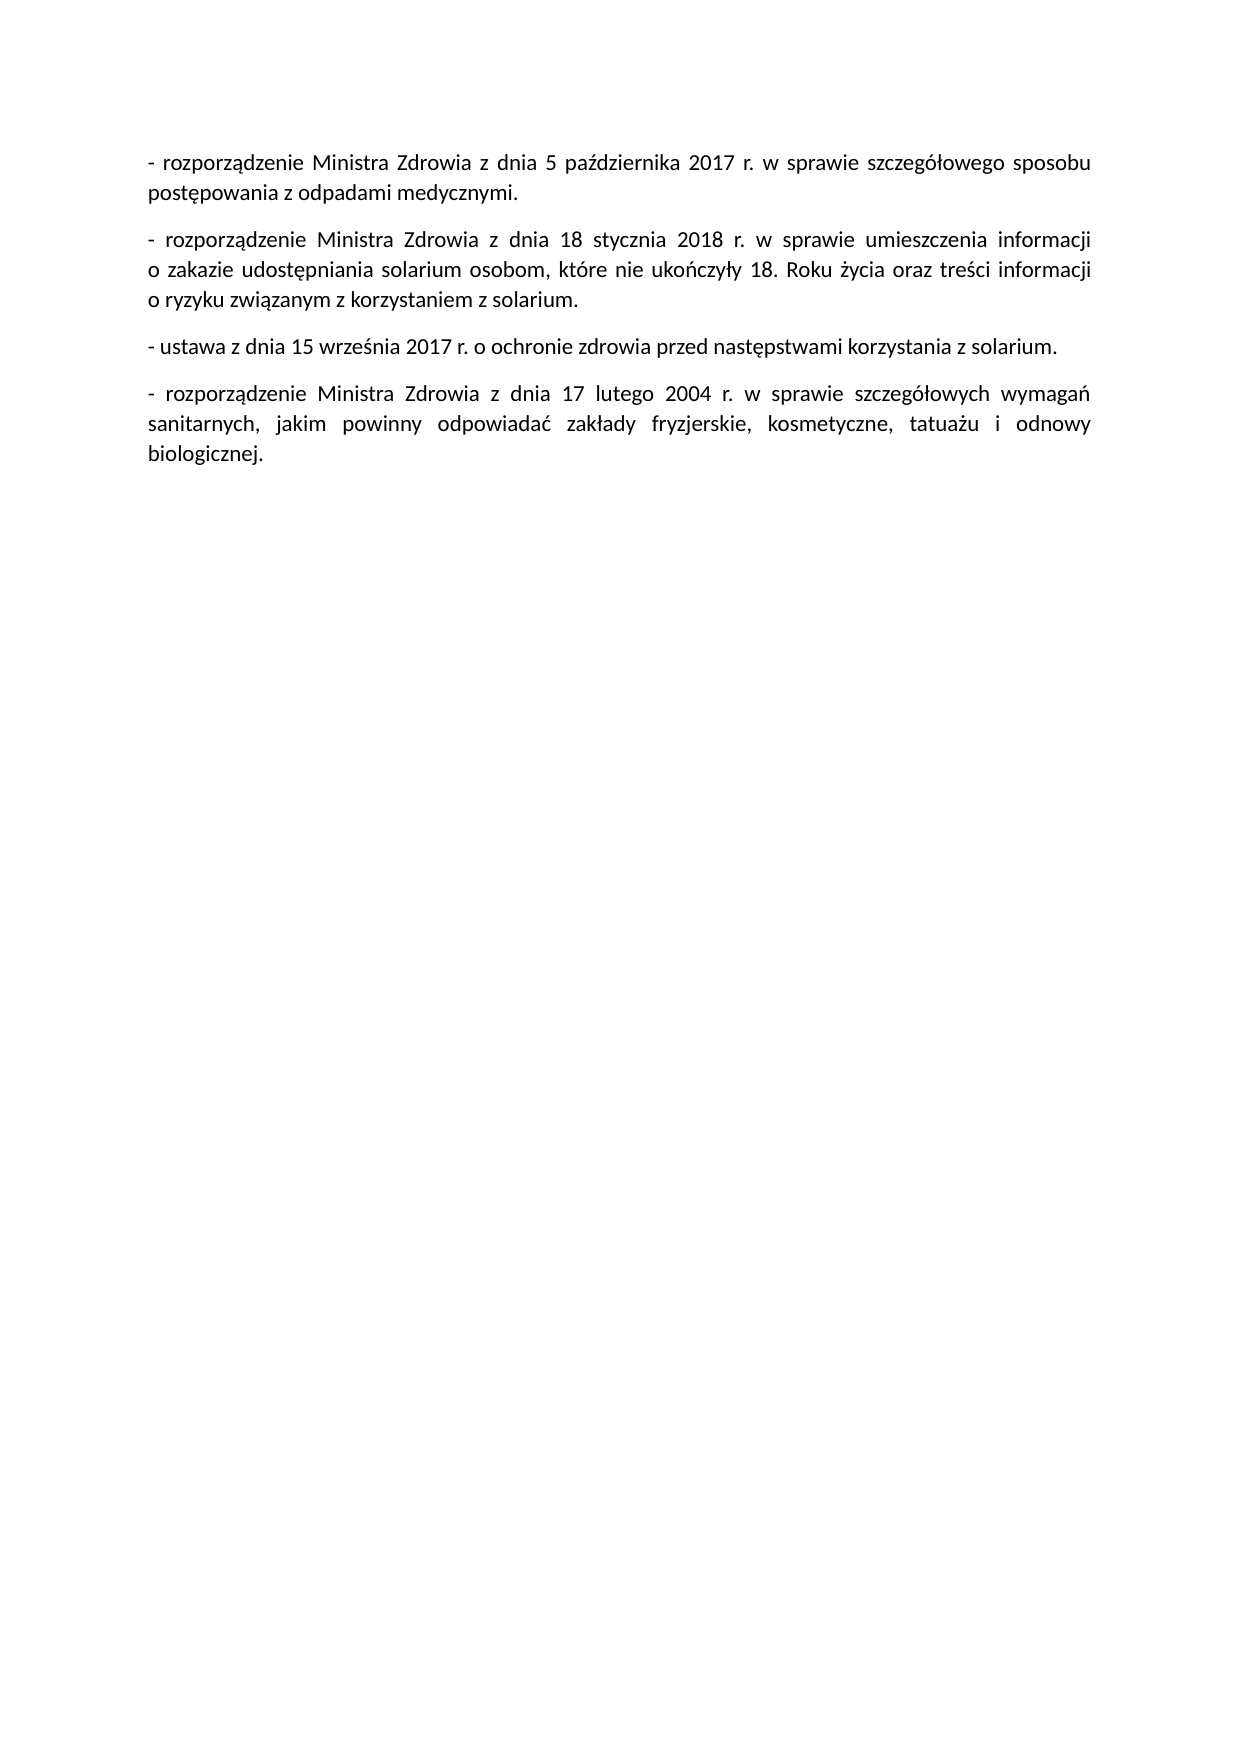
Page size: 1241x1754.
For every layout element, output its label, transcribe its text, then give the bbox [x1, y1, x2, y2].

text - ustawa z dnia 15 września 2017 r. o ochronie zdrowia przed następstwami korzystania z solarium. [148, 332, 1093, 360]
text - rozporządzenie Ministra Zdrowia z dnia 18 stycznia 2018 r. w sprawie umieszczenia informacji o zakazie udostępniania solarium osobom, które nie ukończyły 18. Roku życia oraz treści informacji o ryzyku związanym z korzystaniem z solarium. [148, 225, 1093, 313]
text - rozporządzenie Ministra Zdrowia z dnia 5 października 2017 r. w sprawie szczegółowego sposobu postępowania z odpadami medycznymi. [148, 148, 1093, 206]
text - rozporządzenie Ministra Zdrowia z dnia 17 lutego 2004 r. w sprawie szczegółowych wymagań sanitarnych, jakim powinny odpowiadać zakłady fryzjerskie, kosmetyczne, tatuażu i odnowy biologicznej. [148, 379, 1093, 467]
